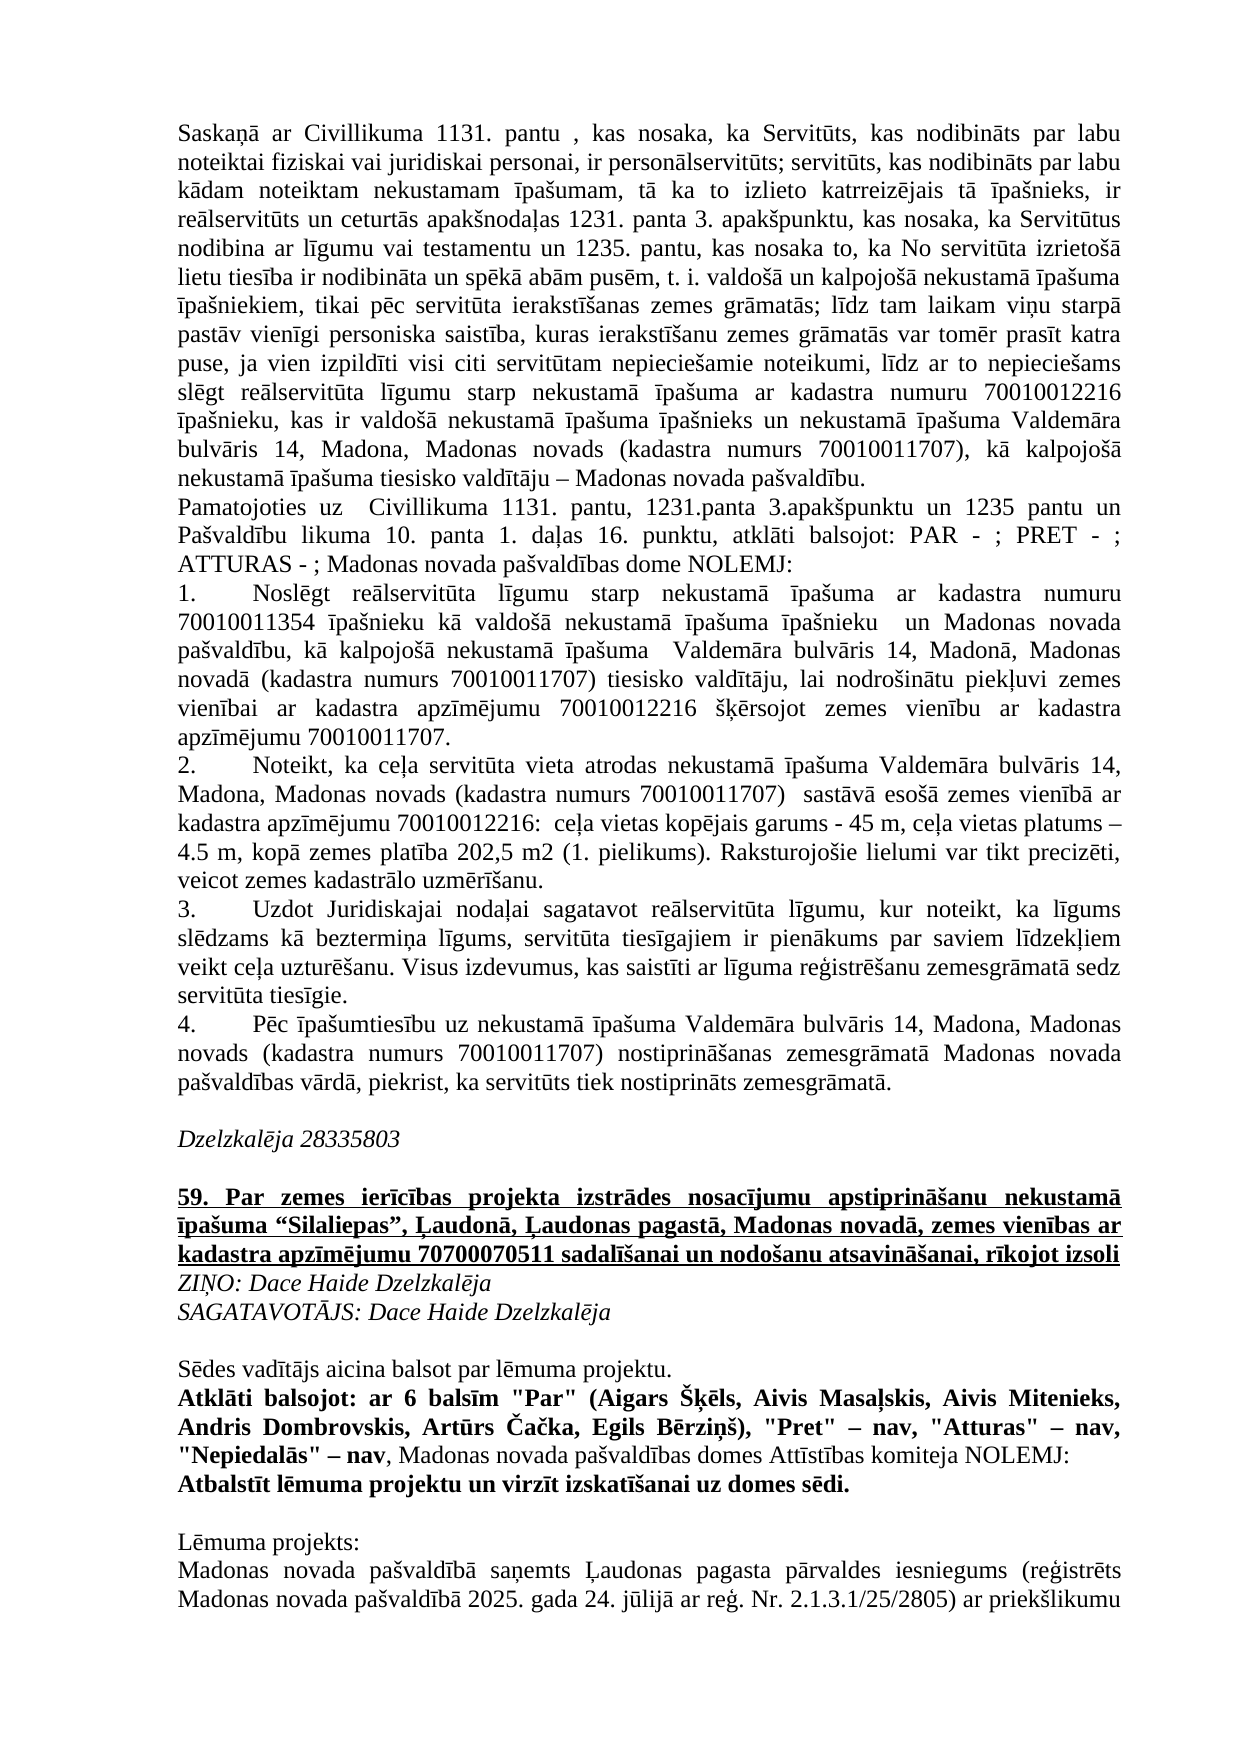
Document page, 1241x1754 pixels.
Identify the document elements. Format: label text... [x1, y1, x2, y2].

text Sēdes vadītājs aicina balsot par lēmuma projektu. [177, 1354, 1122, 1383]
text 2. Noteikt, ka ceļa servitūta vieta atrodas nekustamā īpašuma Valdemāra bulvāris 14, Madona, Madonas novads (kadastra numurs 70010011707) sastāvā esošā zemes vienībā ar kadastra apzīmējumu 70010012216: ceļa vietas kopējais garums - 45 m, ceļa vietas platums – 4.5 m, kopā zemes platība 202,5 m2 (1. pielikums). Raksturojošie lielumi var tikt precizēti, veicot zemes kadastrālo uzmērīšanu. [177, 751, 1122, 894]
text Atklāti balsojot: ar 6 balsīm "Par" (Aigars Šķēls, Aivis Masaļskis, Aivis Mitenieks, Andris Dombrovskis, Artūrs Čačka, Egils Bērziņš), "Pret" – nav, "Atturas" – nav, "Nepiedalās" – nav, Madonas novada pašvaldības domes Attīstības komiteja NOLEMJ: [177, 1383, 1122, 1469]
text Lēmuma projekts: [177, 1527, 1122, 1556]
text 59. Par zemes ierīcības projekta izstrādes nosacījumu apstiprināšanu nekustamā īpašuma “Silaliepas”, Ļaudonā, Ļaudonas pagastā, Madonas novadā, zemes vienības ar kadastra apzīmējumu 70700070511 sadalīšanai un nodošanu atsavināšanai, rīkojot izsoli [177, 1237, 1122, 1268]
text 59. Par zemes ierīcības projekta izstrādes nosacījumu apstiprināšanu nekustamā īpašuma “Silaliepas”, Ļaudonā, Ļaudonas pagastā, Madonas novadā, zemes vienības ar kadastra apzīmējumu 70700070511 sadalīšanai un nodošanu atsavināšanai, rīkojot izsoli [177, 1182, 1122, 1207]
text Saskaņā ar Civillikuma 1131. pantu , kas nosaka, ka Servitūts, kas nodibināts par labu noteiktai fiziskai vai juridiskai personai, ir personālservitūts; servitūts, kas nodibināts par labu kādam noteiktam nekustamam īpašumam, tā ka to izlieto katrreizējais tā īpašnieks, ir reālservitūts un ceturtās apakšnodaļas 1231. panta 3. apakšpunktu, kas nosaka, ka Servitūtus nodibina ar līgumu vai testamentu un 1235. pantu, kas nosaka to, ka No servitūta izrietošā lietu tiesība ir nodibināta un spēkā abām pusēm, t. i. valdošā un kalpojošā nekustamā īpašuma īpašniekiem, tikai pēc servitūta ierakstīšanas zemes grāmatās; līdz tam laikam viņu starpā pastāv vienīgi personiska saistība, kuras ierakstīšanu zemes grāmatās var tomēr prasīt katra puse, ja vien izpildīti visi citi servitūtam nepieciešamie noteikumi, līdz ar to nepieciešams slēgt reālservitūta līgumu starp nekustamā īpašuma ar kadastra numuru 70010012216 īpašnieku, kas ir valdošā nekustamā īpašuma īpašnieks un nekustamā īpašuma Valdemāra bulvāris 14, Madona, Madonas novads (kadastra numurs 70010011707), kā kalpojošā nekustamā īpašuma tiesisko valdītāju – Madonas novada pašvaldību. [177, 118, 1122, 492]
text 3. Uzdot Juridiskajai nodaļai sagatavot reālservitūta līgumu, kur noteikt, ka līgums slēdzams kā beztermiņa līgums, servitūta tiesīgajiem ir pienākums par saviem līdzekļiem veikt ceļa uzturēšanu. Visus izdevumus, kas saistīti ar līguma reģistrēšanu zemesgrāmatā sedz servitūta tiesīgie. [177, 894, 1122, 1009]
text 59. Par zemes ierīcības projekta izstrādes nosacījumu apstiprināšanu nekustamā īpašuma “Silaliepas”, Ļaudonā, Ļaudonas pagastā, Madonas novadā, zemes vienības ar kadastra apzīmējumu 70700070511 sadalīšanai un nodošanu atsavināšanai, rīkojot izsoli [177, 1208, 1122, 1236]
text SAGATAVOTĀJS: Dace Haide Dzelzkalēja [177, 1297, 1122, 1326]
text Dzelzkalēja 28335803 [177, 1124, 1122, 1153]
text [177, 1556, 1122, 1613]
text 4. Pēc īpašumtiesību uz nekustamā īpašuma Valdemāra bulvāris 14, Madona, Madonas novads (kadastra numurs 70010011707) nostiprināšanas zemesgrāmatā Madonas novada pašvaldības vārdā, piekrist, ka servitūts tiek nostiprināts zemesgrāmatā. [177, 1009, 1122, 1096]
text Pamatojoties uz Civillikuma 1131. pantu, 1231.panta 3.apakšpunktu un 1235 pantu un Pašvaldību likuma 10. panta 1. daļas 16. punktu, atklāti balsojot: PAR - ; PRET - ; ATTURAS - ; Madonas novada pašvaldības dome NOLEMJ: [177, 492, 1122, 578]
text 1. Noslēgt reālservitūta līgumu starp nekustamā īpašuma ar kadastra numuru 70010011354 īpašnieku kā valdošā nekustamā īpašuma īpašnieku un Madonas novada pašvaldību, kā kalpojošā nekustamā īpašuma Valdemāra bulvāris 14, Madonā, Madonas novadā (kadastra numurs 70010011707) tiesisko valdītāju, lai nodrošinātu piekļuvi zemes vienībai ar kadastra apzīmējumu 70010012216 šķērsojot zemes vienību ar kadastra apzīmējumu 70010011707. [177, 578, 1122, 751]
text ZIŅO: Dace Haide Dzelzkalēja [177, 1268, 1122, 1297]
text Atbalstīt lēmuma projektu un virzīt izskatīšanai uz domes sēdi. [177, 1469, 1122, 1498]
